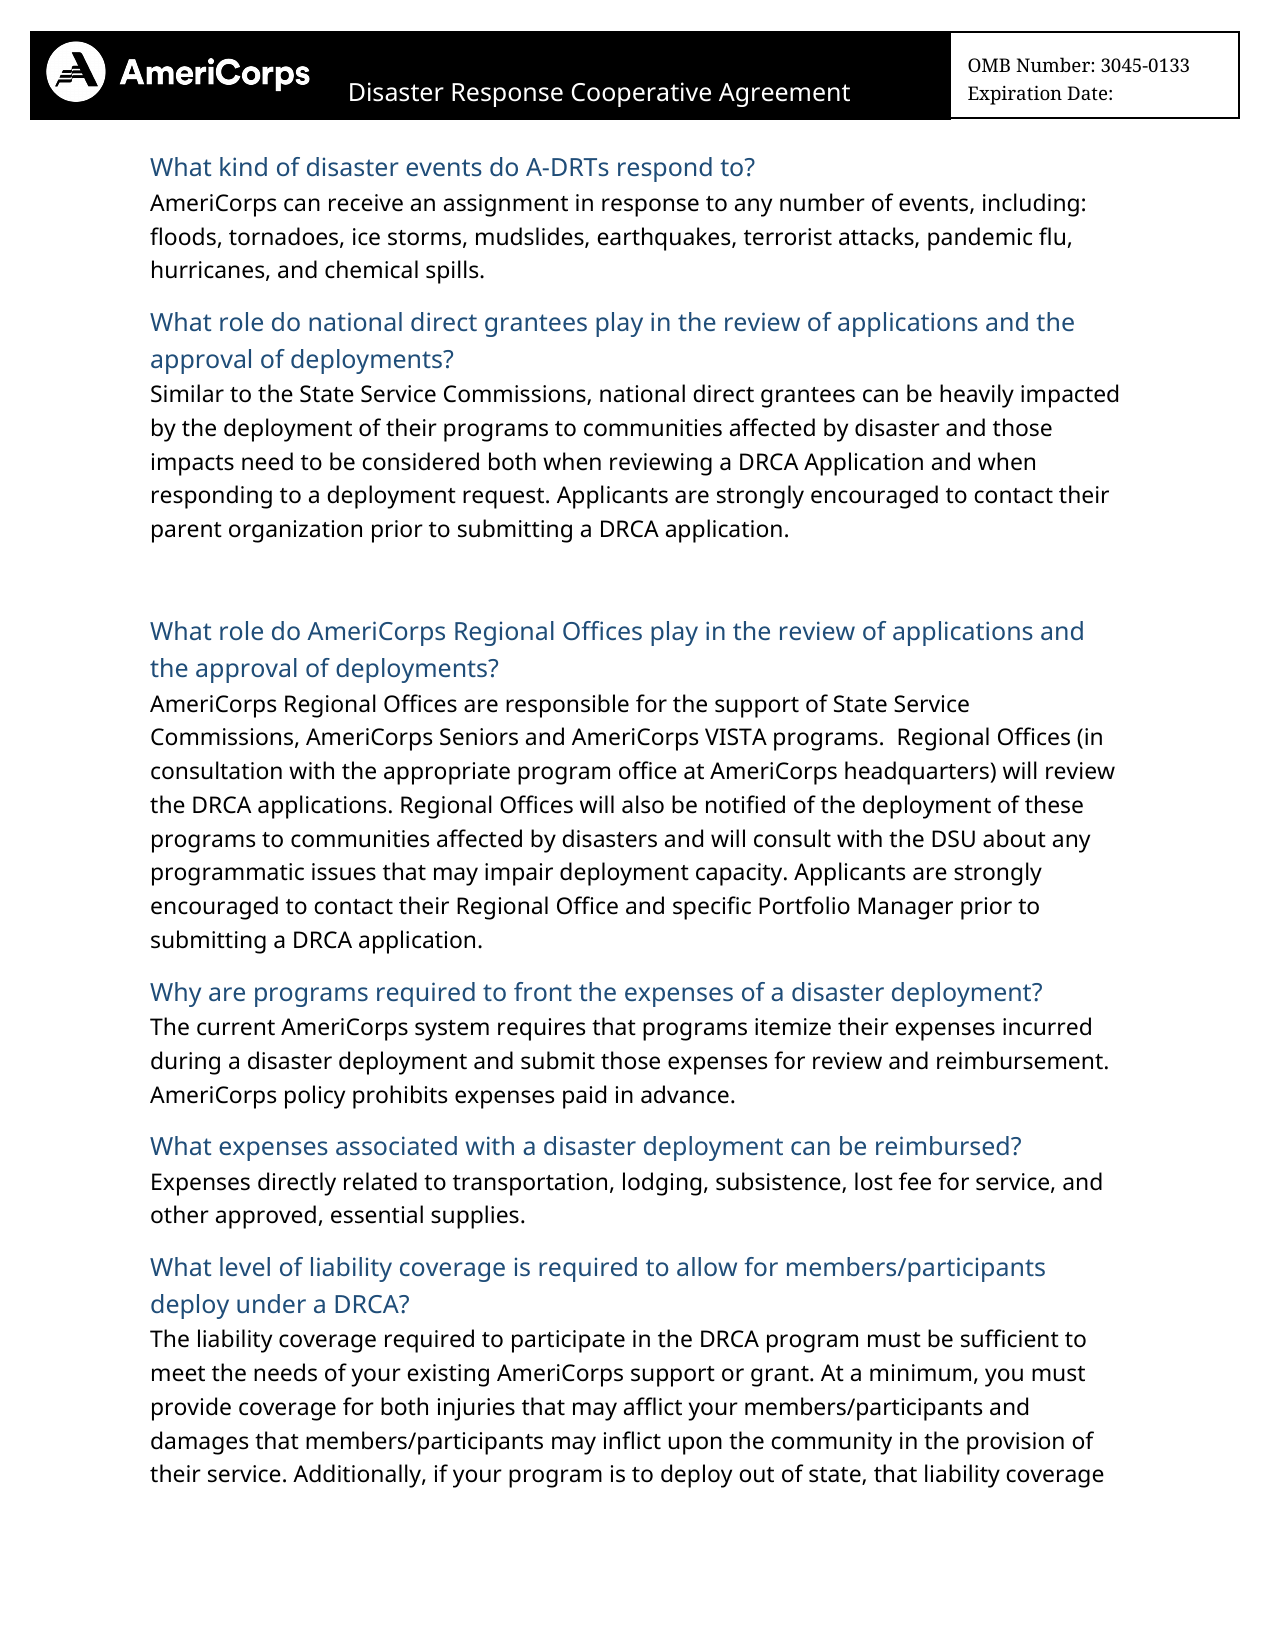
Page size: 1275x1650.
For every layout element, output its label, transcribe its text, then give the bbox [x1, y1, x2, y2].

picture [46, 41, 310, 102]
subtitle What expenses associated with a disaster deployment can be reimbursed? [150, 1129, 1125, 1163]
text AmeriCorps Regional Offices are responsible for the support of State Service Commissions, AmeriCorps Seniors and AmeriCorps VISTA programs. Regional Offices (in consultation with the appropriate program office at AmeriCorps headquarters) will review the DRCA applications. Regional Offices will also be notified of the deployment of these programs to communities affected by disasters and will consult with the DSU about any programmatic issues that may impair deployment capacity. Applicants are strongly encouraged to contact their Regional Office and specific Portfolio Manager prior to submitting a DRCA application. [150, 688, 1125, 955]
text Expenses directly related to transportation, lodging, subsistence, lost fee for service, and other approved, essential supplies. [150, 1166, 1125, 1231]
subtitle Why are programs required to front the expenses of a disaster deployment? [150, 974, 1125, 1008]
text Similar to the State Service Commissions, national direct grantees can be heavily impacted by the deployment of their programs to communities affected by disaster and those impacts need to be considered both when reviewing a DRCA Application and when responding to a deployment request. Applicants are strongly encouraged to contact their parent organization prior to submitting a DRCA application. [150, 378, 1125, 544]
text AmeriCorps can receive an assignment in response to any number of events, including: floods, tornadoes, ice storms, mudslides, earthquakes, terrorist attacks, pandemic flu, hurricanes, and chemical spills. [150, 187, 1125, 286]
text The current AmeriCorps system requires that programs itemize their expenses incurred during a disaster deployment and submit those expenses for review and reimbursement. AmeriCorps policy prohibits expenses paid in advance. [150, 1011, 1125, 1110]
subtitle What level of liability coverage is required to allow for members/participants deploy under a DRCA? [150, 1250, 1125, 1321]
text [150, 1323, 1125, 1490]
subtitle What kind of disaster events do A-DRTs respond to? [150, 150, 1125, 184]
subtitle What role do national direct grantees play in the review of applications and the approval of deployments? [150, 305, 1125, 376]
subtitle What role do AmeriCorps Regional Offices play in the review of applications and the approval of deployments? [150, 614, 1125, 685]
